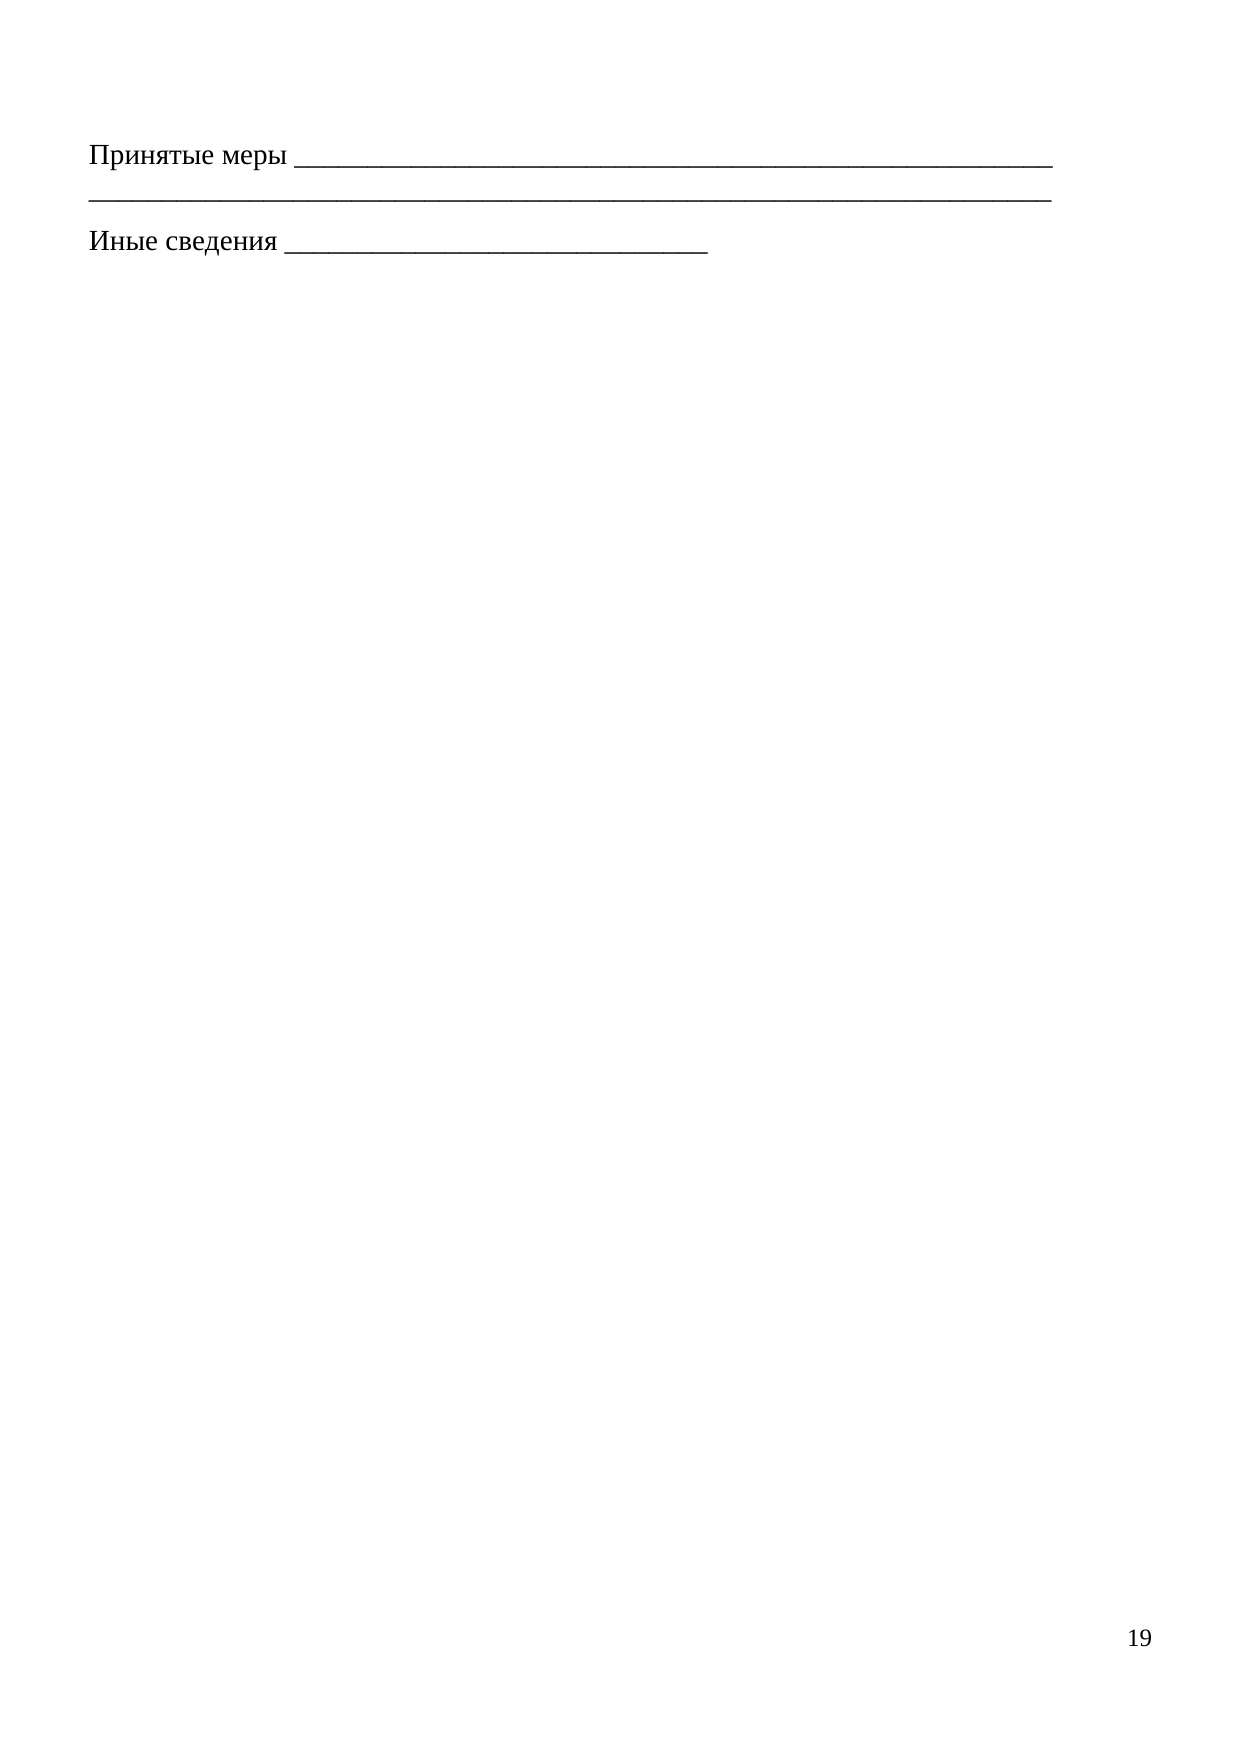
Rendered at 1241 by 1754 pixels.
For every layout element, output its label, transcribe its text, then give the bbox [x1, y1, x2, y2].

text Иные сведения _____________________________ [89, 223, 1152, 257]
text Принятые меры ____________________________________________________ [89, 137, 1152, 171]
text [89, 171, 1152, 204]
